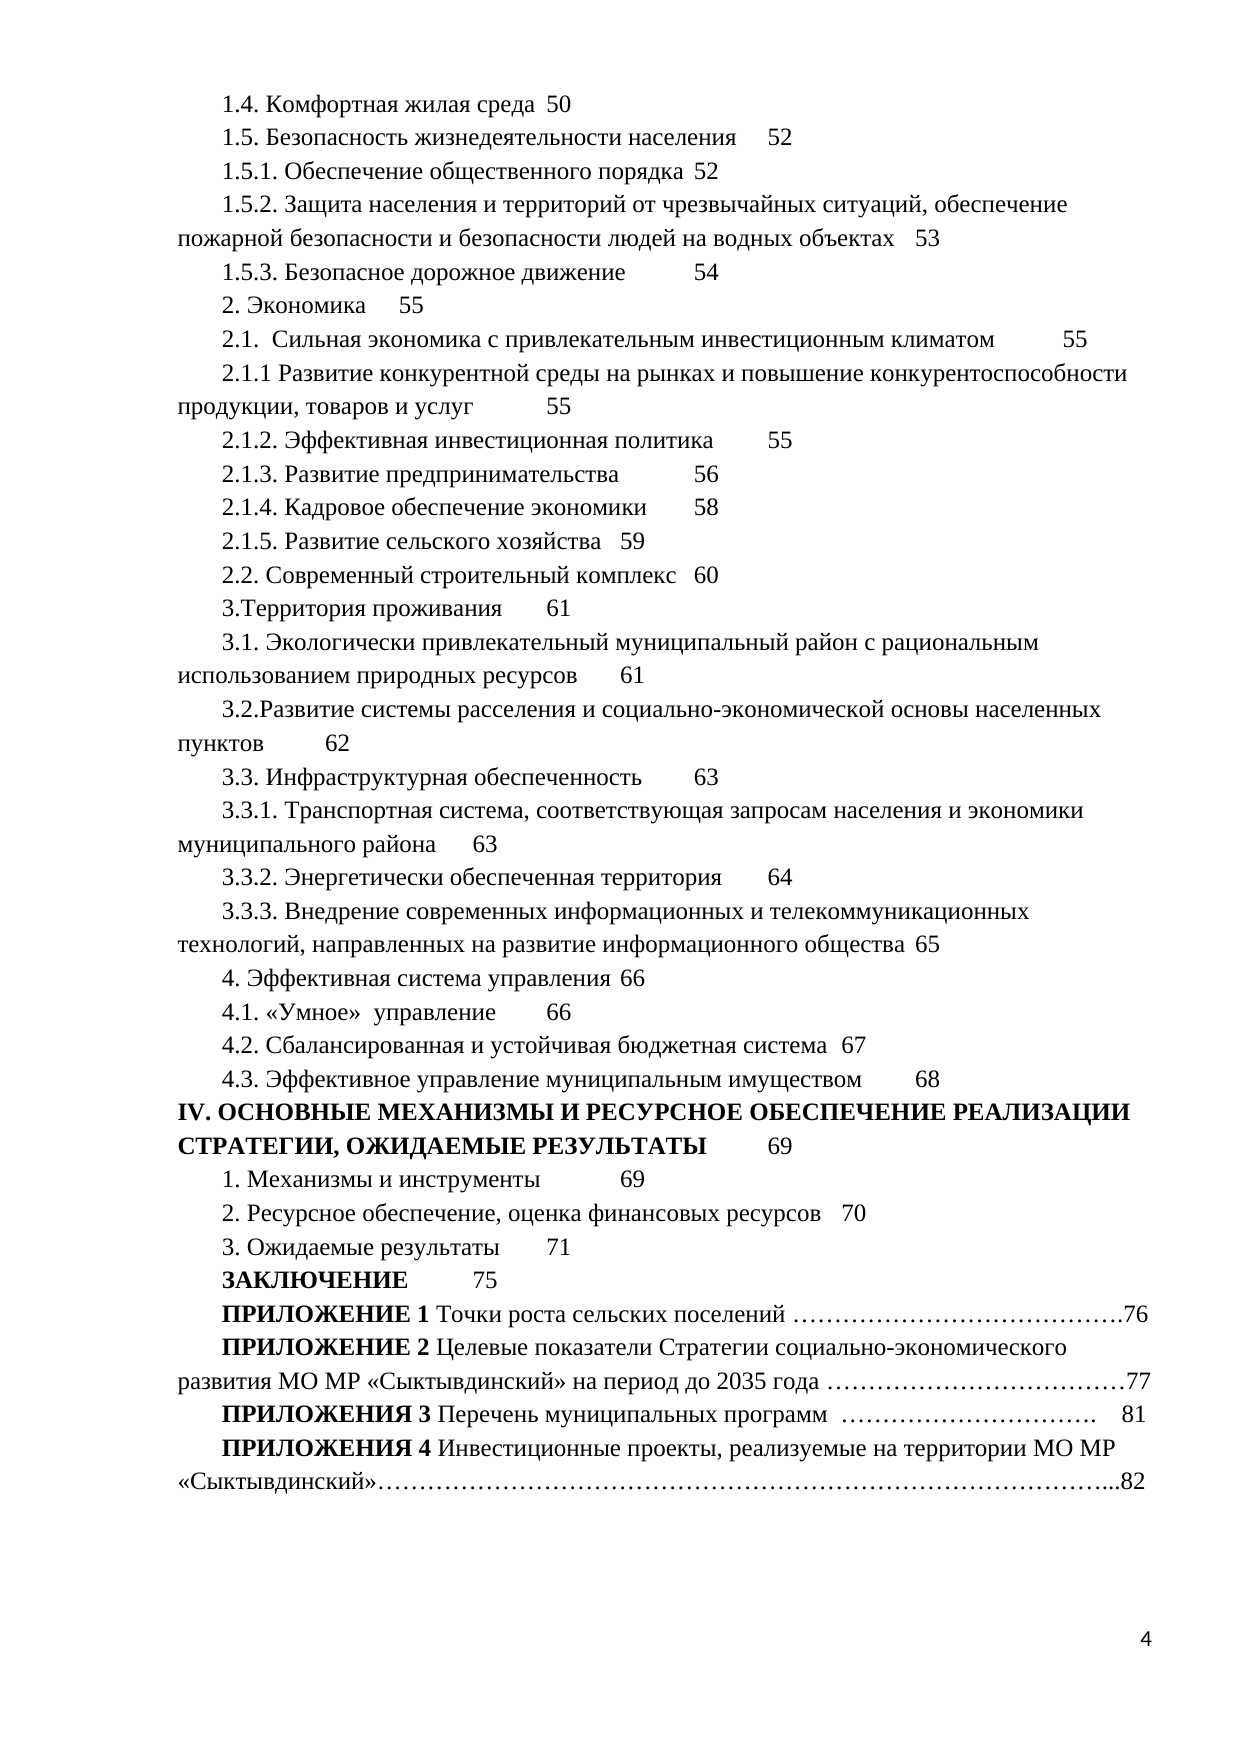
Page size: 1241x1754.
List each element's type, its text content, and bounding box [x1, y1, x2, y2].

text 1.5. Безопасность жизнедеятельности населения 52 [177, 122, 1152, 151]
list 2. Экономика 55 [177, 291, 1152, 319]
text ПРИЛОЖЕНИЕ 1 Точки роста сельских поселений ………………………………….76 [177, 1299, 1152, 1327]
text 2. Ресурсное обеспечение, оценка финансовых ресурсов 70 [177, 1198, 1152, 1227]
list 3.1. Экологически привлекательный муниципальный район с рациональным использованием природных ресурсов 61 [177, 627, 1152, 690]
list 2.1.1 Развитие конкурентной среды на рынках и повышение конкурентоспособности продукции, товаров и услуг 55 [177, 358, 1152, 420]
text 3.3.1. Транспортная система, соответствующая запросам населения и экономики муниципального района 63 [177, 795, 1152, 858]
list 4.3. Эффективное управление муниципальным имуществом 68 [222, 1064, 1152, 1093]
list 3.3. Инфраструктурная обеспеченность 63 [177, 762, 1152, 790]
text 4. Эффективная система управления 66 [177, 963, 1152, 992]
text ПРИЛОЖЕНИЯ 4 Инвестиционные проекты, реализуемые на территории МО МР «Сыктывдинский»……………………………………………………………………………...82 [177, 1433, 1152, 1495]
text 3. Ожидаемые результаты 71 [177, 1232, 1152, 1260]
text 3.3.3. Внедрение современных информационных и телекоммуникационных технологий, направленных на развитие информационного общества 65 [177, 896, 1152, 958]
text ПРИЛОЖЕНИЕ 2 Целевые показатели Стратегии социально-экономического развития МО МР «Сыктывдинский» на период до 2035 года ………………………………77 [177, 1332, 1152, 1394]
list 2.1.2. Эффективная инвестиционная политика 55 [222, 425, 1152, 454]
text 1.4. Комфортная жилая среда 50 [177, 89, 1152, 117]
text 3.3.2. Энергетически обеспеченная территория 64 [177, 862, 1152, 891]
list 3.Территория проживания 61 [177, 593, 1152, 622]
list 1.5.2. Защита населения и территорий от чрезвычайных ситуаций, обеспечение пожарной безопасности и безопасности людей на водных объектах 53 [177, 189, 1152, 252]
text ЗАКЛЮЧЕНИЕ 75 [177, 1265, 1152, 1294]
text IV. ОСНОВНЫЕ МЕХАНИЗМЫ И РЕСУРСНОЕ ОБЕСПЕЧЕНИЕ РЕАЛИЗАЦИИ СТРАТЕГИИ, ОЖИДАЕМЫЕ РЕЗУЛЬТАТЫ 69 [177, 1097, 1152, 1160]
list 1.5.3. Безопасное дорожное движение 54 [177, 257, 1152, 286]
list 4.2. Сбалансированная и устойчивая бюджетная система 67 [222, 1030, 1152, 1059]
subtitle 3.2.Развитие системы расселения и социально-экономической основы населенных пунктов 62 [177, 694, 1152, 757]
list 2.2. Современный строительный комплекс 60 [222, 560, 1152, 588]
list 2.1.4. Кадровое обеспечение экономики 58 [222, 492, 1152, 521]
list 2.1.3. Развитие предпринимательства 56 [222, 459, 1152, 488]
list 2.1.5. Развитие сельского хозяйства 59 [222, 526, 1152, 555]
list 1.5.1. Обеспечение общественного порядка 52 [177, 156, 1152, 184]
list 4.1. «Умное» управление 66 [177, 997, 1152, 1025]
text 1. Механизмы и инструменты 69 [177, 1164, 1152, 1193]
text 2.1. Сильная экономика с привлекательным инвестиционным климатом 55 [177, 324, 1152, 353]
text ПРИЛОЖЕНИЯ 3 Перечень муниципальных программ …………………………. 81 [177, 1399, 1152, 1428]
